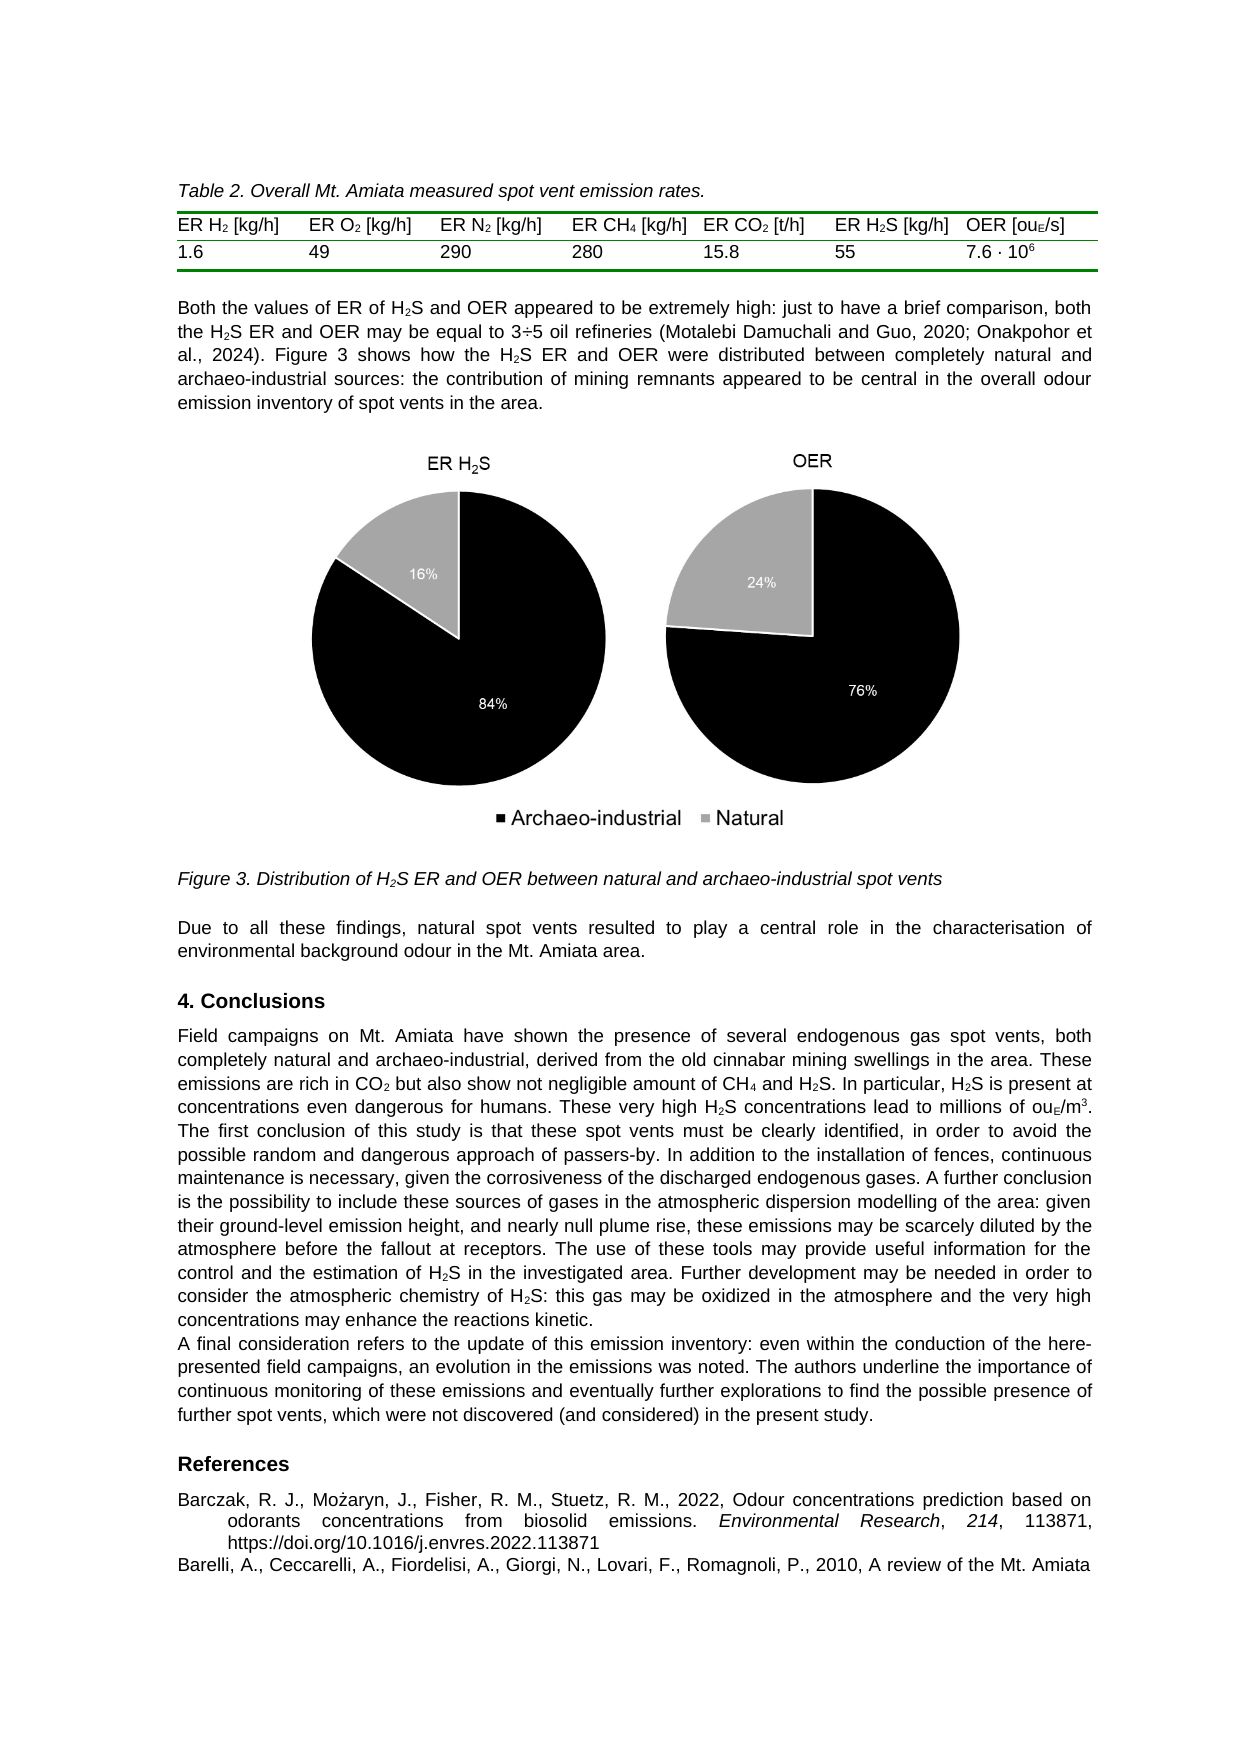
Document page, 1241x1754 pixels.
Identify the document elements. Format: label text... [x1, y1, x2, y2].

title Table 2. Overall Mt. Amiata measured spot vent emission rates. [177, 177, 1092, 202]
table_header ER CH4 [kg/h] [572, 214, 703, 240]
text Both the values of ER of H2S and OER appeared to be extremely high: just to have a brief comparison, both the H2S ER and OER may be equal to 3÷5 oil refineries (Motalebi Damuchali and Guo, 2020; Onakpohor et al., 2024). Figure 3 shows how the H2S ER and OER were distributed between completely natural and archaeo-industrial sources: the contribution of mining remnants appeared to be central in the overall odour emission inventory of spot vents in the area. [177, 297, 1092, 413]
table_header ER H2S [kg/h] [835, 214, 966, 240]
table_cell 280 [572, 241, 703, 269]
table_cell 1.6 [177, 241, 309, 269]
table_cell 7.6 ∙ 106 [966, 241, 1097, 269]
text Figure 3. Distribution of H2S ER and OER between natural and archaeo-industrial spot vents [177, 868, 1092, 889]
subtitle Conclusions [177, 989, 1092, 1013]
table_header OER [ouE/s] [966, 214, 1097, 240]
text Barczak, R. J., Możaryn, J., Fisher, R. M., Stuetz, R. M., 2022, Odour concentrations prediction based on odorants concentrations from biosolid emissions. Environmental Research, 214, 113871, https://doi.org/10.1016/j.envres.2022.113871 [177, 1489, 1092, 1553]
table_header ER H2 [kg/h] [177, 214, 309, 240]
table_cell 290 [440, 241, 572, 269]
subtitle References [177, 1452, 1092, 1476]
picture [281, 440, 989, 841]
table_header ER O2 [kg/h] [309, 214, 440, 240]
text Field campaigns on Mt. Amiata have shown the presence of several endogenous gas spot vents, both completely natural and archaeo-industrial, derived from the old cinnabar mining swellings in the area. These emissions are rich in CO2 but also show not negligible amount of CH4 and H2S. In particular, H2S is present at concentrations even dangerous for humans. These very high H2S concentrations lead to millions of ouE/m3. The first conclusion of this study is that these spot vents must be clearly identified, in order to avoid the possible random and dangerous approach of passers-by. In addition to the installation of fences, continuous maintenance is necessary, given the corrosiveness of the discharged endogenous gases. A further conclusion is the possibility to include these sources of gases in the atmospheric dispersion modelling of the area: given their ground-level emission height, and nearly null plume rise, these emissions may be scarcely diluted by the atmosphere before the fallout at receptors. The use of these tools may provide useful information for the control and the estimation of H2S in the investigated area. Further development may be needed in order to consider the atmospheric chemistry of H2S: this gas may be oxidized in the atmosphere and the very high concentrations may enhance the reactions kinetic. [177, 1025, 1092, 1331]
table_cell 55 [835, 241, 966, 269]
text A final consideration refers to the update of this emission inventory: even within the conduction of the here-presented field campaigns, an evolution in the emissions was noted. The authors underline the importance of continuous monitoring of these emissions and eventually further explorations to find the possible presence of further spot vents, which were not discovered (and considered) in the present study. [177, 1333, 1092, 1425]
table_header ER CO2 [t/h] [703, 214, 834, 240]
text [177, 1553, 1092, 1575]
text Due to all these findings, natural spot vents resulted to play a central role in the characterisation of environmental background odour in the Mt. Amiata area. [177, 916, 1092, 962]
table_cell 15.8 [703, 241, 834, 269]
table_cell 49 [309, 241, 440, 269]
table_header ER N2 [kg/h] [440, 214, 572, 240]
